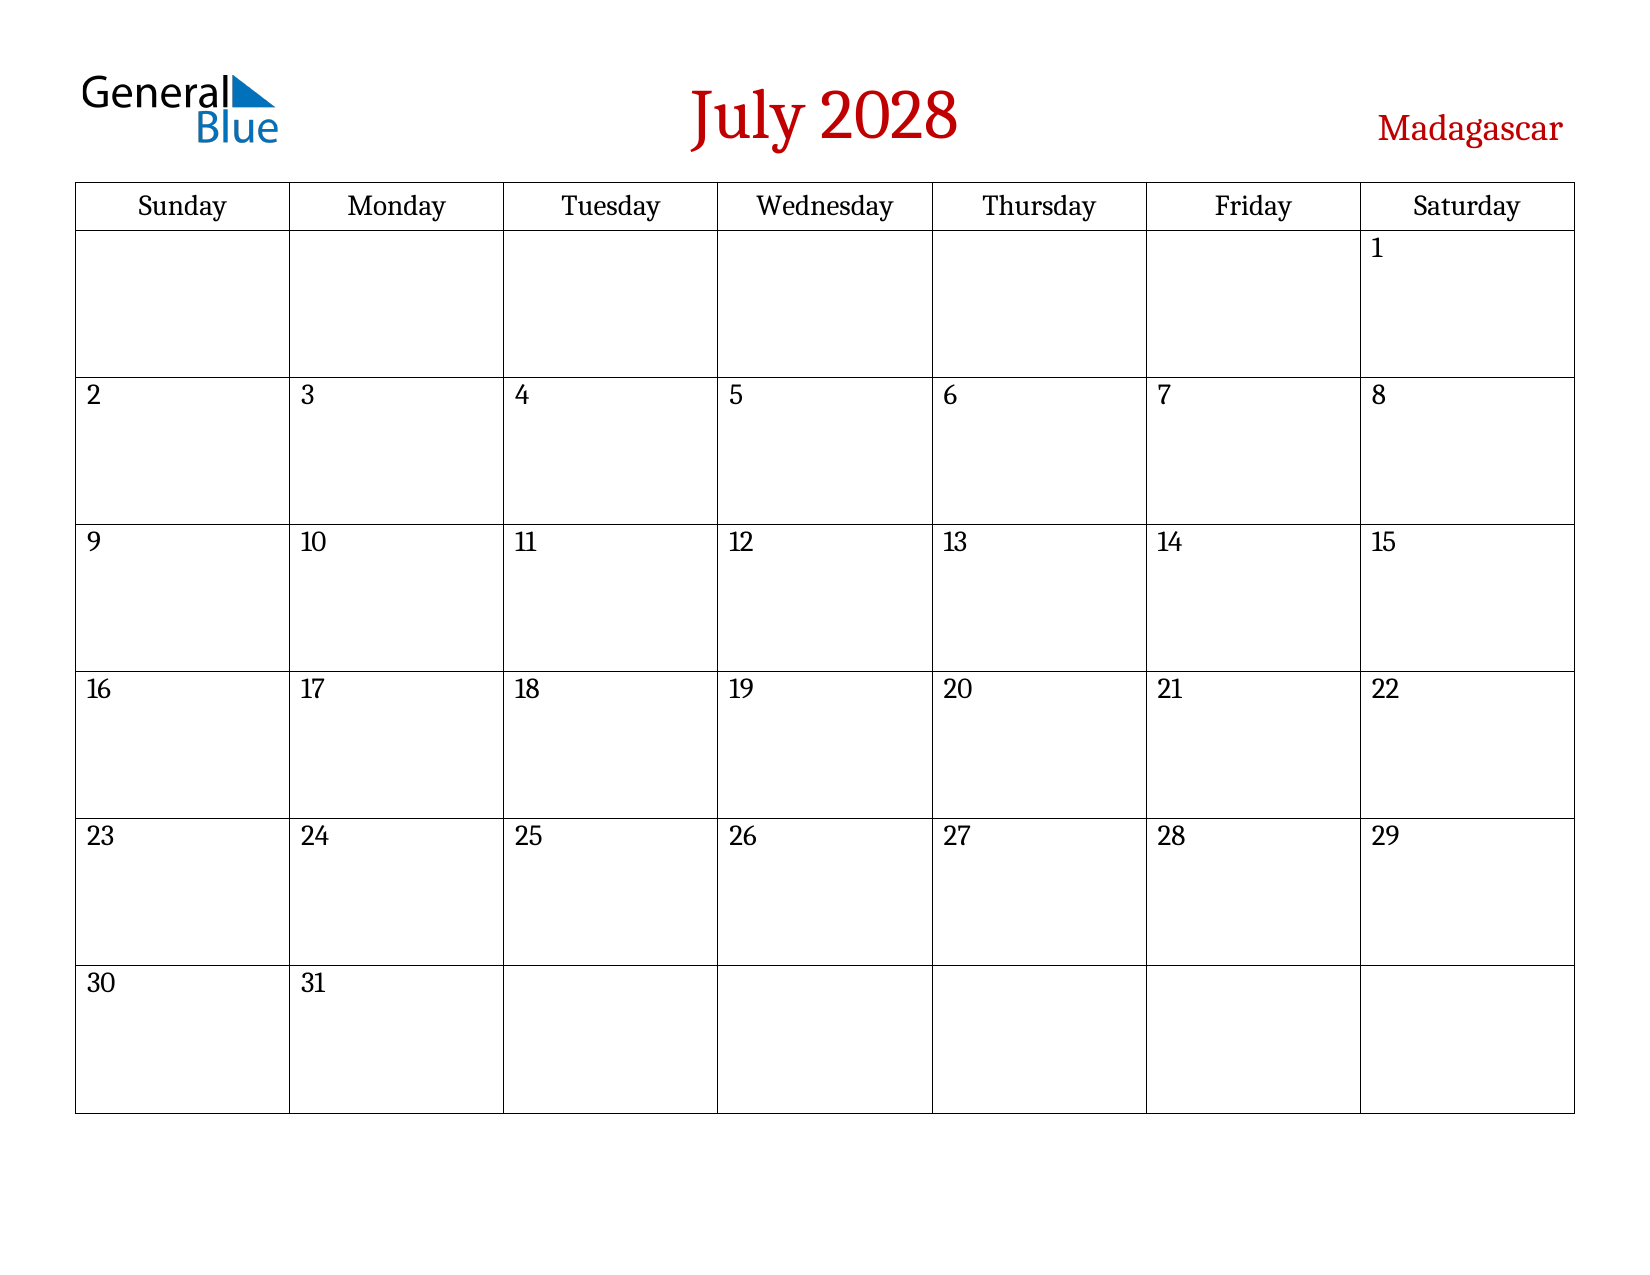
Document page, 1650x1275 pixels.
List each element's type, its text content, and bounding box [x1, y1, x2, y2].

table_cell [933, 265, 1146, 377]
table_cell 11 [504, 525, 717, 559]
table_header [76, 75, 503, 182]
table_cell 21 [1147, 672, 1360, 706]
table_cell 19 [718, 672, 932, 706]
table_cell 9 [76, 525, 289, 559]
table_cell [933, 1000, 1146, 1112]
table_cell [1361, 966, 1574, 1000]
table_cell [718, 559, 932, 671]
table_cell [1361, 412, 1574, 524]
table_cell [933, 853, 1146, 965]
table_cell 25 [504, 819, 717, 853]
table_cell [718, 966, 932, 1000]
table_cell 17 [290, 672, 503, 706]
table_cell [76, 706, 289, 818]
picture [82, 75, 278, 143]
table_cell [76, 412, 289, 524]
table_cell [1147, 1000, 1360, 1112]
table_cell 22 [1361, 672, 1574, 706]
table_cell 8 [1361, 378, 1574, 412]
table_cell [933, 559, 1146, 671]
table_cell [290, 1000, 503, 1112]
table_cell 16 [76, 672, 289, 706]
table_cell Sunday [76, 183, 289, 230]
table_cell [290, 706, 503, 818]
table_cell [1147, 265, 1360, 377]
table_cell [933, 231, 1146, 264]
table_cell [504, 412, 717, 524]
table_cell [1147, 706, 1360, 818]
table_header July 2028 [504, 75, 1146, 182]
table_cell [504, 231, 717, 264]
table_cell 1 [1361, 231, 1574, 264]
table_cell [718, 853, 932, 965]
table_cell [76, 231, 289, 264]
table_cell [504, 706, 717, 818]
table_cell Thursday [933, 183, 1146, 230]
table_cell 20 [933, 672, 1146, 706]
table_cell [1361, 1000, 1574, 1112]
table_cell Tuesday [504, 183, 717, 230]
table_cell [290, 853, 503, 965]
table_cell [76, 853, 289, 965]
table_cell [504, 559, 717, 671]
table_cell [718, 231, 932, 264]
table_cell 24 [290, 819, 503, 853]
table_cell Monday [290, 183, 503, 230]
table_cell [1361, 559, 1574, 671]
table_cell [76, 1000, 289, 1112]
table_cell [504, 853, 717, 965]
table_cell [504, 265, 717, 377]
table_cell 28 [1147, 819, 1360, 853]
table_cell [1147, 853, 1360, 965]
table_cell 18 [504, 672, 717, 706]
table_cell [1361, 706, 1574, 818]
table_cell 6 [933, 378, 1146, 412]
table_cell 14 [1147, 525, 1360, 559]
table_cell [933, 412, 1146, 524]
table_cell [290, 412, 503, 524]
table_cell 31 [290, 966, 503, 1000]
table_cell 4 [504, 378, 717, 412]
table_cell [76, 265, 289, 377]
table_cell 3 [290, 378, 503, 412]
table_cell 23 [76, 819, 289, 853]
table_cell 15 [1361, 525, 1574, 559]
table_cell Friday [1147, 183, 1360, 230]
table_cell [290, 559, 503, 671]
table_cell 26 [718, 819, 932, 853]
table_cell [933, 966, 1146, 1000]
table_cell [504, 1000, 717, 1112]
table_cell [718, 265, 932, 377]
table_cell [76, 559, 289, 671]
table_cell [718, 1000, 932, 1112]
table_cell 2 [76, 378, 289, 412]
table_cell 12 [718, 525, 932, 559]
table_cell 5 [718, 378, 932, 412]
table_header Madagascar [1146, 75, 1574, 182]
table_cell 7 [1147, 378, 1360, 412]
table_cell [290, 231, 503, 264]
table_cell [718, 412, 932, 524]
table_cell [1147, 966, 1360, 1000]
table_cell [1147, 559, 1360, 671]
table_cell [1147, 231, 1360, 264]
table_cell [504, 966, 717, 1000]
table_cell [290, 265, 503, 377]
table_cell 30 [76, 966, 289, 1000]
table_cell [1147, 412, 1360, 524]
table_cell 27 [933, 819, 1146, 853]
table_cell 13 [933, 525, 1146, 559]
table_cell 29 [1361, 819, 1574, 853]
table_cell Saturday [1361, 183, 1574, 230]
table_cell 10 [290, 525, 503, 559]
table_cell [933, 706, 1146, 818]
table_cell Wednesday [718, 183, 932, 230]
table_cell [718, 706, 932, 818]
table_cell [1361, 265, 1574, 377]
table_cell [1361, 853, 1574, 965]
